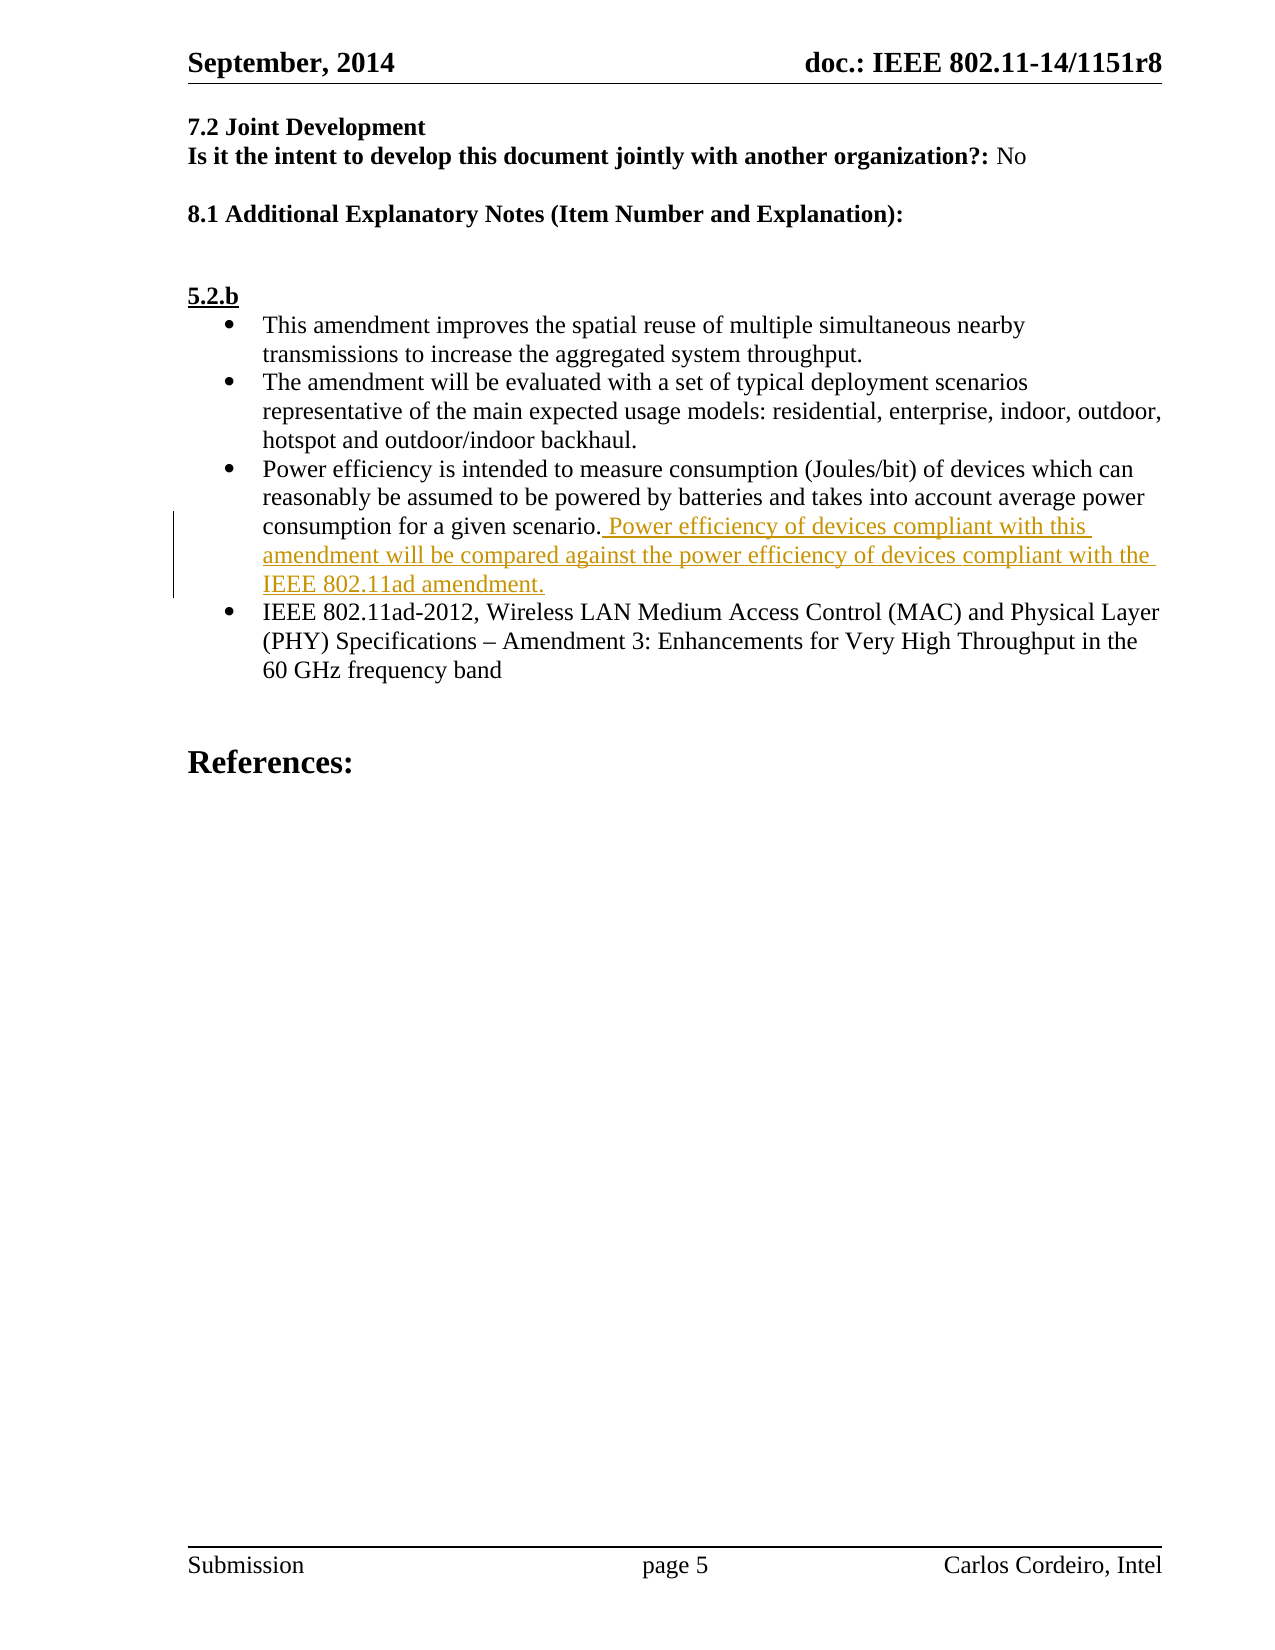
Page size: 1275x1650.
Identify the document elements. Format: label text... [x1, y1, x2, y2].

text 5.2.b [187, 252, 1162, 310]
list This amendment improves the spatial reuse of multiple simultaneous nearby transmissions to increase the aggregated system throughput. [225, 310, 1162, 367]
text References: [187, 743, 1162, 781]
list Power efficiency is intended to measure consumption (Joules/bit) of devices which can reasonably be assumed to be powered by batteries and takes into account average power consumption for a given scenario. [225, 454, 1162, 597]
list The amendment will be evaluated with a set of typical deployment scenarios representative of the main expected usage models: residential, enterprise, indoor, outdoor, hotspot and outdoor/indoor backhaul. [225, 367, 1162, 454]
list IEEE 802.11ad-2012, Wireless LAN Medium Access Control (MAC) and Physical Layer (PHY) Specifications – Amendment 3: Enhancements for Very High Throughput in the 60 GHz frequency band [225, 597, 1162, 684]
